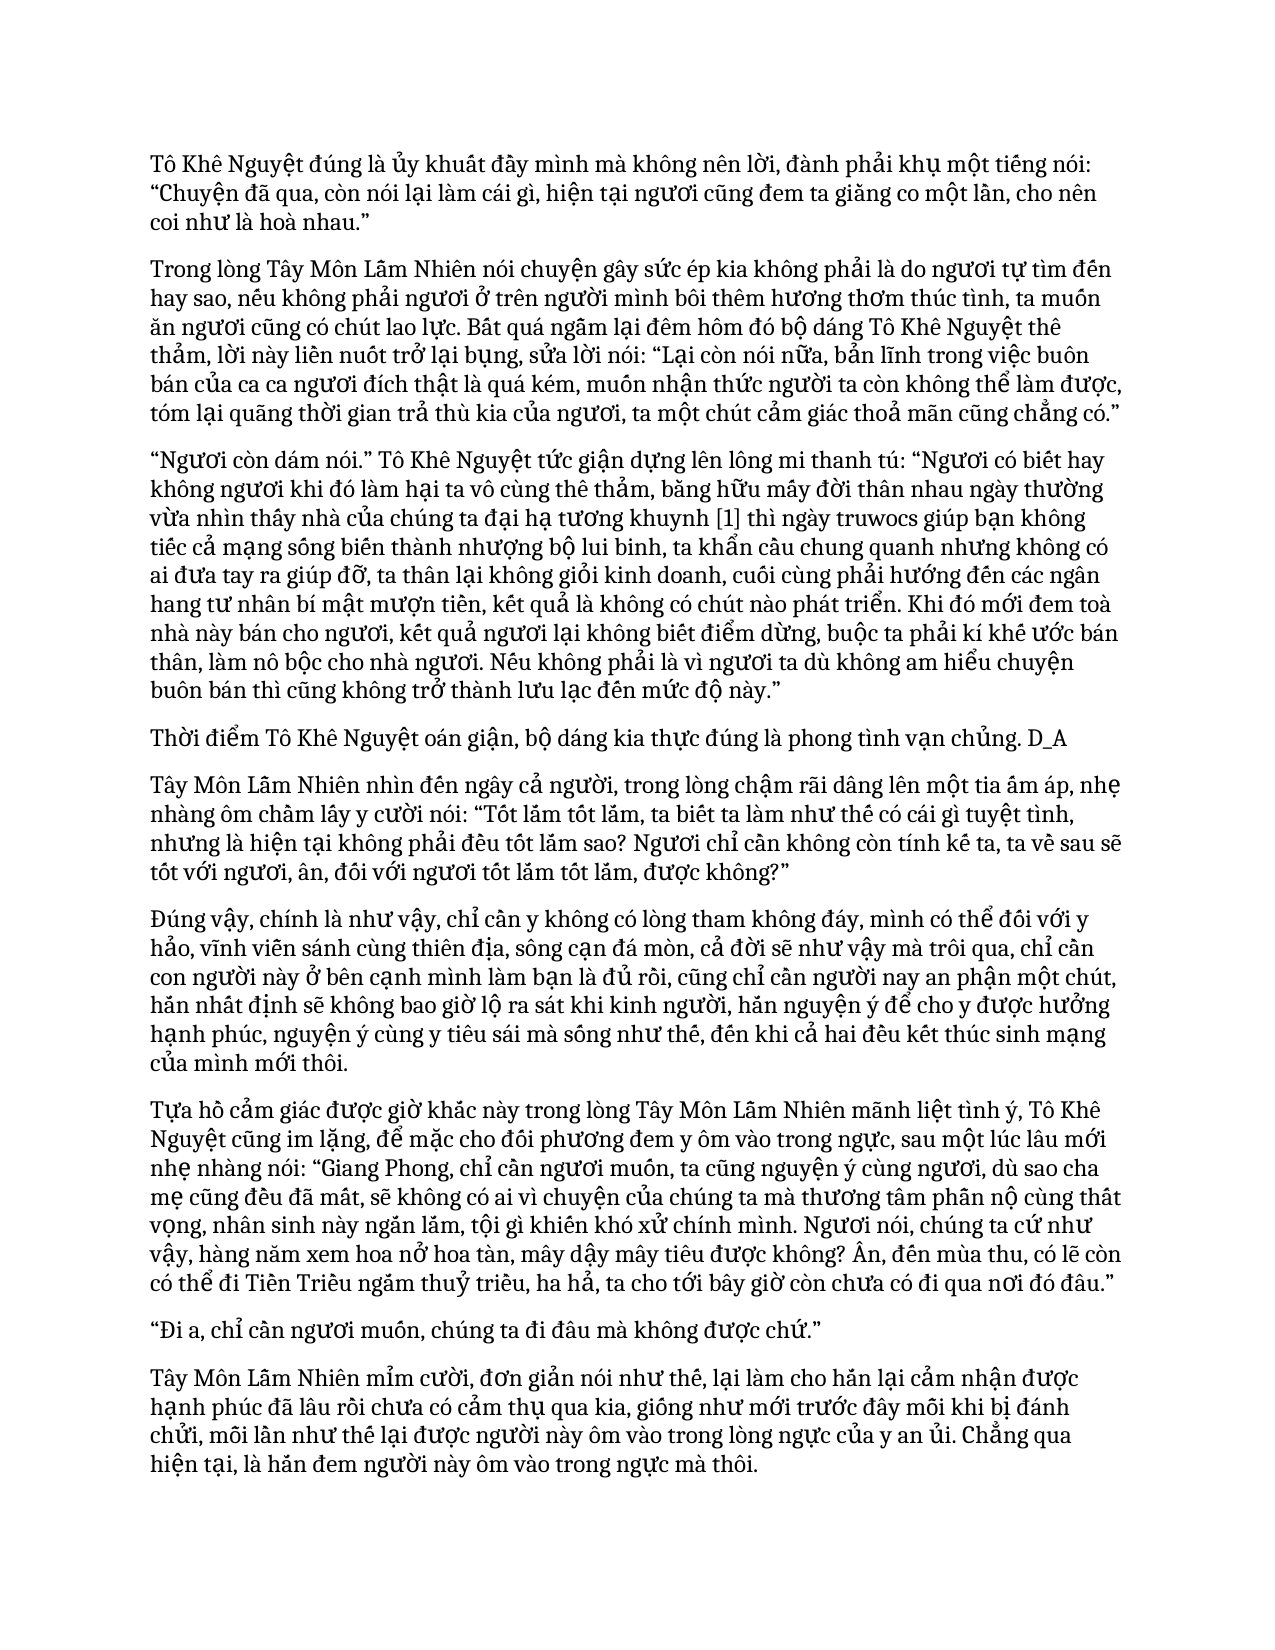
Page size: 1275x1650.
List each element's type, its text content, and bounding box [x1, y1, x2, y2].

text Tây Môn Lẫm Nhiên nhìn đến ngây cả người, trong lòng chậm rãi dâng lên một tia ấm áp, nhẹ nhàng ôm chầm lấy y cười nói: “Tốt lắm tốt lắm, ta biết ta làm như thế có cái gì tuyệt tình, nhưng là hiện tại không phải đều tốt lắm sao? Ngươi chỉ cần không còn tính kế ta, ta về sau sẽ tốt với ngươi, ân, đối với ngươi tốt lắm tốt lắm, được không?” [150, 771, 1125, 886]
text Tô Khê Nguyệt đúng là ủy khuất đầy mình mà không nên lời, đành phải khụ một tiếng nói: “Chuyện đã qua, còn nói lại làm cái gì, hiện tại ngươi cũng đem ta giằng co một lần, cho nên coi như là hoà nhau.” [150, 150, 1125, 236]
text Tây Môn Lẫm Nhiên mỉm cười, đơn giản nói như thế, lại làm cho hắn lại cảm nhận được hạnh phúc đã lâu rồi chưa có cảm thụ qua kia, giống như mới trước đây mỗi khi bị đánh chửi, mỗi lần như thế lại được người này ôm vào trong lòng ngực của y an ủi. Chẳng qua hiện tại, là hắn đem người này ôm vào trong ngực mà thôi. [150, 1364, 1125, 1479]
text Tựa hồ cảm giác được giờ khắc này trong lòng Tây Môn Lẫm Nhiên mãnh liệt tình ý, Tô Khê Nguyệt cũng im lặng, để mặc cho đối phương đem y ôm vào trong ngực, sau một lúc lâu mới nhẹ nhàng nói: “Giang Phong, chỉ cần ngươi muốn, ta cũng nguyện ý cùng ngươi, dù sao cha mẹ cũng đều đã mất, sẽ không có ai vì chuyện của chúng ta mà thương tâm phẫn nộ cùng thất vọng, nhân sinh này ngắn lắm, tội gì khiến khó xử chính mình. Ngươi nói, chúng ta cứ như vậy, hàng năm xem hoa nở hoa tàn, mây dậy mây tiêu được không? Ân, đến mùa thu, có lẽ còn có thể đi Tiền Triều ngắm thuỷ triều, ha hả, ta cho tới bây giờ còn chưa có đi qua nơi đó đâu.” [150, 1096, 1125, 1297]
text “Đi a, chỉ cần ngươi muốn, chúng ta đi đâu mà không được chứ.” [150, 1316, 1125, 1345]
text “Ngươi còn dám nói.” Tô Khê Nguyệt tức giận dựng lên lông mi thanh tú: “Ngươi có biết hay không ngươi khi đó làm hại ta vô cùng thê thảm, bằng hữu mấy đời thân nhau ngày thường vừa nhìn thấy nhà của chúng ta đại hạ tương khuynh [1] thì ngày truwocs giúp bạn không tiếc cả mạng sống biến thành nhượng bộ lui binh, ta khẩn cầu chung quanh nhưng không có ai đưa tay ra giúp đỡ, ta thân lại không giỏi kinh doanh, cuối cùng phải hướng đến các ngân hang tư nhân bí mật mượn tiền, kết quả là không có chút nào phát triển. Khi đó mới đem toà nhà này bán cho ngươi, kết quả ngươi lại không biết điểm dừng, buộc ta phải kí khế ước bán thân, làm nô bộc cho nhà ngươi. Nếu không phải là vì ngươi ta dù không am hiểu chuyện buôn bán thì cũng không trở thành lưu lạc đến mức độ này.” [150, 446, 1125, 705]
text Đúng vậy, chính là như vậy, chỉ cần y không có lòng tham không đáy, mình có thể đối với y hảo, vĩnh viễn sánh cùng thiên địa, sông cạn đá mòn, cả đời sẽ như vậy mà trôi qua, chỉ cần con người này ở bên cạnh mình làm bạn là đủ rồi, cũng chỉ cần người nay an phận một chút, hắn nhất định sẽ không bao giờ lộ ra sát khi kinh người, hắn nguyện ý để cho y được hưởng hạnh phúc, nguyện ý cùng y tiêu sái mà sống như thế, đến khi cả hai đều kết thúc sinh mạng của mình mới thôi. [150, 905, 1125, 1077]
text Thời điểm Tô Khê Nguyệt oán giận, bộ dáng kia thực đúng là phong tình vạn chủng. D_A [150, 724, 1125, 752]
text Trong lòng Tây Môn Lẫm Nhiên nói chuyện gây sức ép kia không phải là do ngươi tự tìm đến hay sao, nếu không phải ngươi ở trên người mình bôi thêm hương thơm thúc tình, ta muốn ăn ngươi cũng có chút lao lực. Bất quá ngẫm lại đêm hôm đó bộ dáng Tô Khê Nguyệt thê thảm, lời này liền nuốt trở lại bụng, sửa lời nói: “Lại còn nói nữa, bản lĩnh trong việc buôn bán của ca ca ngươi đích thật là quá kém, muốn nhận thức người ta còn không thể làm được, tóm lại quãng thời gian trả thù kia của ngươi, ta một chút cảm giác thoả mãn cũng chẳng có.” [150, 255, 1125, 427]
